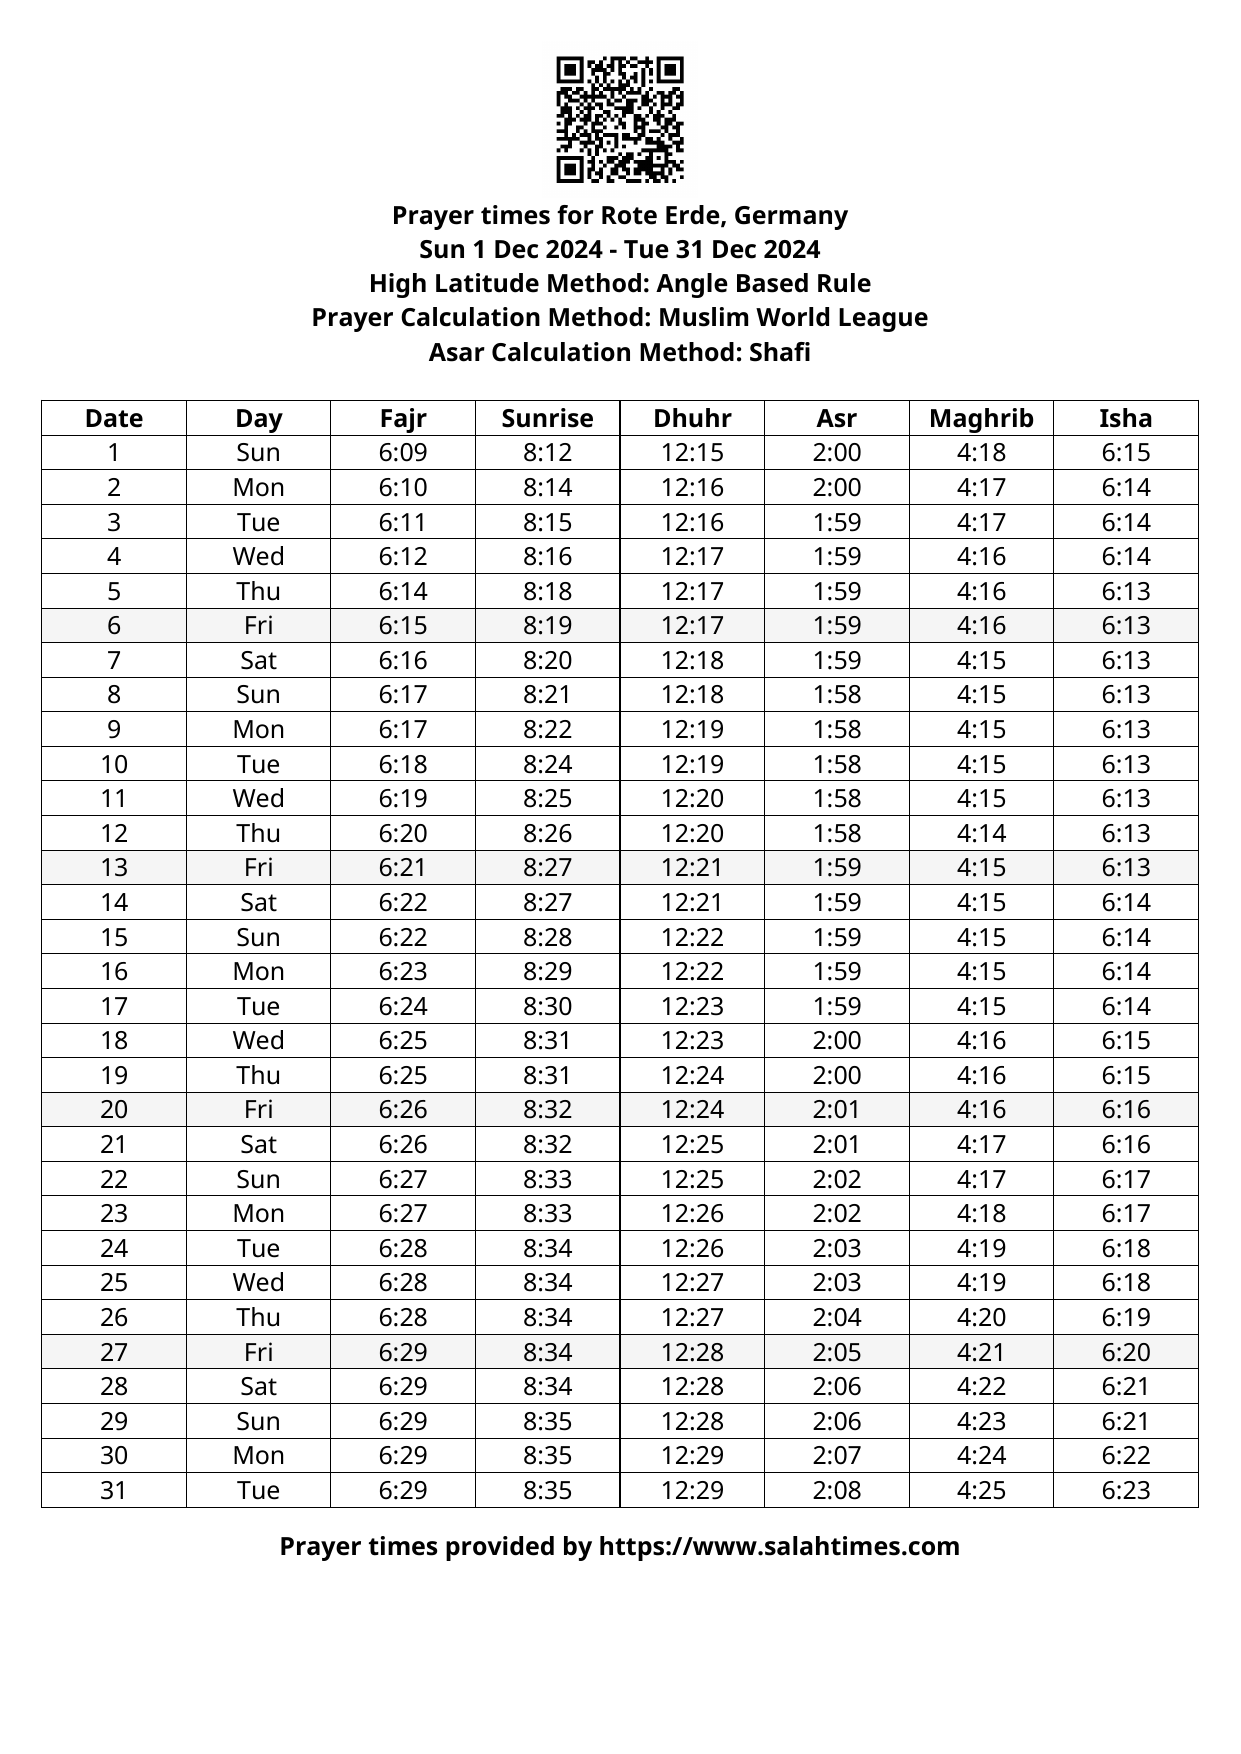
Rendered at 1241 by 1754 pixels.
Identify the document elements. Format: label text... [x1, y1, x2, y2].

table_cell 8:30 [476, 989, 619, 1022]
table_cell 4:19 [910, 1266, 1053, 1299]
table_cell 6:14 [1054, 539, 1198, 573]
table_cell 8:35 [476, 1439, 619, 1472]
table_cell Sun [187, 920, 330, 953]
table_cell 6:14 [1054, 470, 1198, 504]
table_cell 23 [42, 1196, 186, 1230]
table_cell 8:35 [476, 1473, 619, 1507]
table_cell Thu [187, 574, 330, 607]
table_header Maghrib [910, 401, 1053, 434]
table_cell 6:28 [331, 1300, 475, 1334]
table_cell 6:13 [1054, 643, 1198, 677]
text Prayer Calculation Method: Muslim World League [42, 300, 1198, 334]
table_cell 12:27 [621, 1300, 764, 1334]
table_cell 20 [42, 1093, 186, 1126]
table_cell 19 [42, 1058, 186, 1092]
table_cell 2:02 [765, 1196, 909, 1230]
table_header Dhuhr [621, 401, 764, 434]
table_cell Mon [187, 1196, 330, 1230]
table_cell Wed [187, 781, 330, 815]
table_cell 12:18 [621, 678, 764, 711]
table_cell 6:15 [331, 609, 475, 642]
table_cell 6:21 [1054, 1404, 1198, 1437]
table_cell 8:19 [476, 609, 619, 642]
table_cell 1:59 [765, 643, 909, 677]
table_cell 4:15 [910, 747, 1053, 780]
table_cell 6:20 [1054, 1335, 1198, 1368]
table_cell 12:27 [621, 1266, 764, 1299]
table_cell 4:19 [910, 1231, 1053, 1264]
text Sun 1 Dec 2024 - Tue 31 Dec 2024 [42, 232, 1198, 266]
table_cell 6:28 [331, 1266, 475, 1299]
table_cell 4:16 [910, 1093, 1053, 1126]
table_cell 6:18 [1054, 1266, 1198, 1299]
table_cell 4:16 [910, 609, 1053, 642]
table_cell 6:29 [331, 1439, 475, 1472]
table_cell 6:12 [331, 539, 475, 573]
text Prayer times for Rote Erde, Germany [42, 198, 1198, 232]
table_cell 12:19 [621, 747, 764, 780]
table_cell 2:04 [765, 1300, 909, 1334]
table_cell 8:14 [476, 470, 619, 504]
table_cell 4:15 [910, 885, 1053, 919]
table_cell 25 [42, 1266, 186, 1299]
table_cell 12:28 [621, 1369, 764, 1403]
table_cell 6:28 [331, 1231, 475, 1264]
table_cell 5 [42, 574, 186, 607]
table_cell 6:29 [331, 1473, 475, 1507]
table_cell 21 [42, 1127, 186, 1161]
table_cell 8:25 [476, 781, 619, 815]
table_cell 6:27 [331, 1162, 475, 1195]
table_cell 6:13 [1054, 609, 1198, 642]
table_cell 6:29 [331, 1404, 475, 1437]
table_cell 28 [42, 1369, 186, 1403]
table_cell 12:25 [621, 1127, 764, 1161]
table_cell 6:25 [331, 1024, 475, 1057]
table_cell 1:59 [765, 885, 909, 919]
table_cell 8:27 [476, 851, 619, 884]
table_cell 6:09 [331, 436, 475, 469]
table_cell 6:22 [1054, 1439, 1198, 1472]
table_cell 27 [42, 1335, 186, 1368]
table_cell 4:14 [910, 816, 1053, 849]
table_cell 9 [42, 712, 186, 746]
table_cell 1:59 [765, 989, 909, 1022]
table_cell 6:10 [331, 470, 475, 504]
table_cell 4:15 [910, 851, 1053, 884]
table_cell 24 [42, 1231, 186, 1264]
table_cell 17 [42, 989, 186, 1022]
table_cell Wed [187, 1024, 330, 1057]
table_cell 6:13 [1054, 851, 1198, 884]
table_cell 6:13 [1054, 747, 1198, 780]
table_cell 12:23 [621, 1024, 764, 1057]
table_cell 2:08 [765, 1473, 909, 1507]
table_cell 10 [42, 747, 186, 780]
table_cell 8 [42, 678, 186, 711]
table_cell 6:18 [1054, 1231, 1198, 1264]
table_cell 30 [42, 1439, 186, 1472]
table_cell 8:34 [476, 1335, 619, 1368]
table_cell Thu [187, 816, 330, 849]
table_cell 3 [42, 505, 186, 538]
table_cell 4:16 [910, 539, 1053, 573]
table_cell 4:22 [910, 1369, 1053, 1403]
table_cell 6:29 [331, 1335, 475, 1368]
table_header Sunrise [476, 401, 619, 434]
table_header Fajr [331, 401, 475, 434]
table_cell 12:16 [621, 470, 764, 504]
table_cell 6:22 [331, 920, 475, 953]
table_cell 12:18 [621, 643, 764, 677]
table_cell 31 [42, 1473, 186, 1507]
table_cell 12:26 [621, 1231, 764, 1264]
table_cell 1:58 [765, 747, 909, 780]
table_cell 8:15 [476, 505, 619, 538]
table_cell 4:20 [910, 1300, 1053, 1334]
table_cell 2:00 [765, 436, 909, 469]
table_cell Sat [187, 885, 330, 919]
table_cell 12:17 [621, 609, 764, 642]
table_cell 4:15 [910, 920, 1053, 953]
table_cell 1:59 [765, 539, 909, 573]
table_cell 6 [42, 609, 186, 642]
table_cell 12:17 [621, 539, 764, 573]
table_cell 6:22 [331, 885, 475, 919]
table_cell 6:13 [1054, 781, 1198, 815]
table_cell 8:26 [476, 816, 619, 849]
table_cell 4:16 [910, 574, 1053, 607]
table_cell 4:16 [910, 1024, 1053, 1057]
table_cell 6:29 [331, 1369, 475, 1403]
table_cell Sat [187, 1127, 330, 1161]
table_cell 12:24 [621, 1058, 764, 1092]
table_cell 2:02 [765, 1162, 909, 1195]
table_cell 6:25 [331, 1058, 475, 1092]
table_cell 4:17 [910, 470, 1053, 504]
table_cell 1:59 [765, 920, 909, 953]
table_cell 12:16 [621, 505, 764, 538]
table_cell 6:13 [1054, 712, 1198, 746]
table_cell 1:58 [765, 816, 909, 849]
table_cell 2:00 [765, 1024, 909, 1057]
table_cell Mon [187, 954, 330, 988]
picture [542, 41, 699, 198]
table_cell 6:17 [1054, 1162, 1198, 1195]
table_cell 1:59 [765, 954, 909, 988]
text High Latitude Method: Angle Based Rule [42, 266, 1198, 300]
table_cell 4:15 [910, 954, 1053, 988]
table_header Asr [765, 401, 909, 434]
table_cell 8:32 [476, 1127, 619, 1161]
table_cell 4:25 [910, 1473, 1053, 1507]
table_cell 6:11 [331, 505, 475, 538]
table_cell 16 [42, 954, 186, 988]
text Asar Calculation Method: Shafi [42, 334, 1198, 368]
table_cell 4:15 [910, 781, 1053, 815]
table_cell 1:59 [765, 851, 909, 884]
table_cell 12:28 [621, 1404, 764, 1437]
table_cell 7 [42, 643, 186, 677]
table_cell 2:05 [765, 1335, 909, 1368]
table_cell 2:06 [765, 1369, 909, 1403]
table_cell 12:20 [621, 781, 764, 815]
table_cell 4:18 [910, 1196, 1053, 1230]
table_cell 8:34 [476, 1369, 619, 1403]
table_cell 8:16 [476, 539, 619, 573]
table_cell 12 [42, 816, 186, 849]
table_cell Sun [187, 678, 330, 711]
table_cell 4:16 [910, 1058, 1053, 1092]
table_cell Tue [187, 747, 330, 780]
table_cell 2:01 [765, 1093, 909, 1126]
table_cell 15 [42, 920, 186, 953]
table_cell 6:23 [331, 954, 475, 988]
table_cell 8:28 [476, 920, 619, 953]
text Prayer times provided by https://www.salahtimes.com [42, 1528, 1198, 1563]
table_cell 8:34 [476, 1231, 619, 1264]
table_cell 2:06 [765, 1404, 909, 1437]
table_cell Tue [187, 989, 330, 1022]
table_cell 12:20 [621, 816, 764, 849]
table_cell 8:21 [476, 678, 619, 711]
table_cell Wed [187, 1266, 330, 1299]
table_cell Fri [187, 851, 330, 884]
table_cell 1:59 [765, 609, 909, 642]
table_cell 2:00 [765, 1058, 909, 1092]
table_cell 12:29 [621, 1439, 764, 1472]
table_cell 6:23 [1054, 1473, 1198, 1507]
table_cell 8:33 [476, 1196, 619, 1230]
table_cell Sat [187, 643, 330, 677]
table_cell Thu [187, 1300, 330, 1334]
table_cell 8:22 [476, 712, 619, 746]
table_cell Tue [187, 1473, 330, 1507]
table_cell 8:34 [476, 1300, 619, 1334]
table_cell 4:21 [910, 1335, 1053, 1368]
table_cell Sun [187, 436, 330, 469]
table_cell Sun [187, 1162, 330, 1195]
table_cell 6:14 [1054, 989, 1198, 1022]
table_cell 6:20 [331, 816, 475, 849]
table_cell 6:26 [331, 1127, 475, 1161]
table_cell 26 [42, 1300, 186, 1334]
table_cell 8:27 [476, 885, 619, 919]
table_cell 8:32 [476, 1093, 619, 1126]
table_cell 1:59 [765, 505, 909, 538]
table_cell 2 [42, 470, 186, 504]
table_cell 6:14 [1054, 920, 1198, 953]
table_cell 12:17 [621, 574, 764, 607]
table_cell 18 [42, 1024, 186, 1057]
table_cell 4:17 [910, 505, 1053, 538]
table_cell 1:58 [765, 781, 909, 815]
table_cell 12:21 [621, 885, 764, 919]
table_cell 1:59 [765, 574, 909, 607]
table_cell 6:16 [1054, 1127, 1198, 1161]
table_cell 4:24 [910, 1439, 1053, 1472]
table_cell 22 [42, 1162, 186, 1195]
table_cell 8:31 [476, 1058, 619, 1092]
table_cell 8:12 [476, 436, 619, 469]
table_cell 12:26 [621, 1196, 764, 1230]
table_cell 2:03 [765, 1266, 909, 1299]
table_cell Fri [187, 1335, 330, 1368]
table_cell 6:18 [331, 747, 475, 780]
table_cell 6:14 [331, 574, 475, 607]
table_cell 6:17 [331, 678, 475, 711]
table_cell 4:15 [910, 712, 1053, 746]
table_cell 6:14 [1054, 954, 1198, 988]
table_cell 12:29 [621, 1473, 764, 1507]
table_cell 8:33 [476, 1162, 619, 1195]
table_cell Mon [187, 1439, 330, 1472]
table_cell 13 [42, 851, 186, 884]
table_cell 4:15 [910, 989, 1053, 1022]
table_cell 8:31 [476, 1024, 619, 1057]
table_cell 6:13 [1054, 816, 1198, 849]
table_cell 14 [42, 885, 186, 919]
table_cell 4:18 [910, 436, 1053, 469]
table_cell 4:23 [910, 1404, 1053, 1437]
table_cell 6:17 [1054, 1196, 1198, 1230]
table_cell 8:29 [476, 954, 619, 988]
table_cell 12:23 [621, 989, 764, 1022]
table_cell Tue [187, 505, 330, 538]
table_cell 8:18 [476, 574, 619, 607]
table_cell Sun [187, 1404, 330, 1437]
table_cell 1:58 [765, 712, 909, 746]
table_cell 4:15 [910, 643, 1053, 677]
table_cell 2:07 [765, 1439, 909, 1472]
table_cell 6:15 [1054, 1024, 1198, 1057]
table_cell 6:14 [1054, 505, 1198, 538]
table_cell 6:14 [1054, 885, 1198, 919]
table_header Isha [1054, 401, 1198, 434]
table_cell 6:16 [1054, 1093, 1198, 1126]
table_cell 6:24 [331, 989, 475, 1022]
table_cell Mon [187, 470, 330, 504]
table_cell Thu [187, 1058, 330, 1092]
table_cell 8:20 [476, 643, 619, 677]
table_cell 2:01 [765, 1127, 909, 1161]
table_cell 6:19 [331, 781, 475, 815]
table_cell 4 [42, 539, 186, 573]
table_cell 6:17 [331, 712, 475, 746]
table_cell 6:27 [331, 1196, 475, 1230]
table_cell 2:03 [765, 1231, 909, 1264]
table_cell 12:21 [621, 851, 764, 884]
table_cell 12:28 [621, 1335, 764, 1368]
table_cell Sat [187, 1369, 330, 1403]
table_cell 29 [42, 1404, 186, 1437]
table_cell 12:19 [621, 712, 764, 746]
table_cell 8:24 [476, 747, 619, 780]
table_cell 12:15 [621, 436, 764, 469]
table_cell 6:13 [1054, 574, 1198, 607]
table_cell 4:15 [910, 678, 1053, 711]
table_cell 8:34 [476, 1266, 619, 1299]
table_cell 6:15 [1054, 436, 1198, 469]
table_cell Wed [187, 539, 330, 573]
table_cell 12:25 [621, 1162, 764, 1195]
table_cell 6:15 [1054, 1058, 1198, 1092]
table_cell 12:24 [621, 1093, 764, 1126]
table_cell 1 [42, 436, 186, 469]
table_cell 6:21 [331, 851, 475, 884]
table_header Day [187, 401, 330, 434]
table_cell 8:35 [476, 1404, 619, 1437]
table_cell 11 [42, 781, 186, 815]
table_cell 6:21 [1054, 1369, 1198, 1403]
table_cell 12:22 [621, 920, 764, 953]
table_cell 2:00 [765, 470, 909, 504]
table_cell 6:16 [331, 643, 475, 677]
table_cell 4:17 [910, 1127, 1053, 1161]
table_cell 12:22 [621, 954, 764, 988]
table_cell 4:17 [910, 1162, 1053, 1195]
table_header Date [42, 401, 186, 434]
table_cell Mon [187, 712, 330, 746]
table_cell 6:26 [331, 1093, 475, 1126]
table_cell Fri [187, 609, 330, 642]
table_cell 1:58 [765, 678, 909, 711]
table_cell Fri [187, 1093, 330, 1126]
table_cell 6:13 [1054, 678, 1198, 711]
table_cell Tue [187, 1231, 330, 1264]
table_cell 6:19 [1054, 1300, 1198, 1334]
